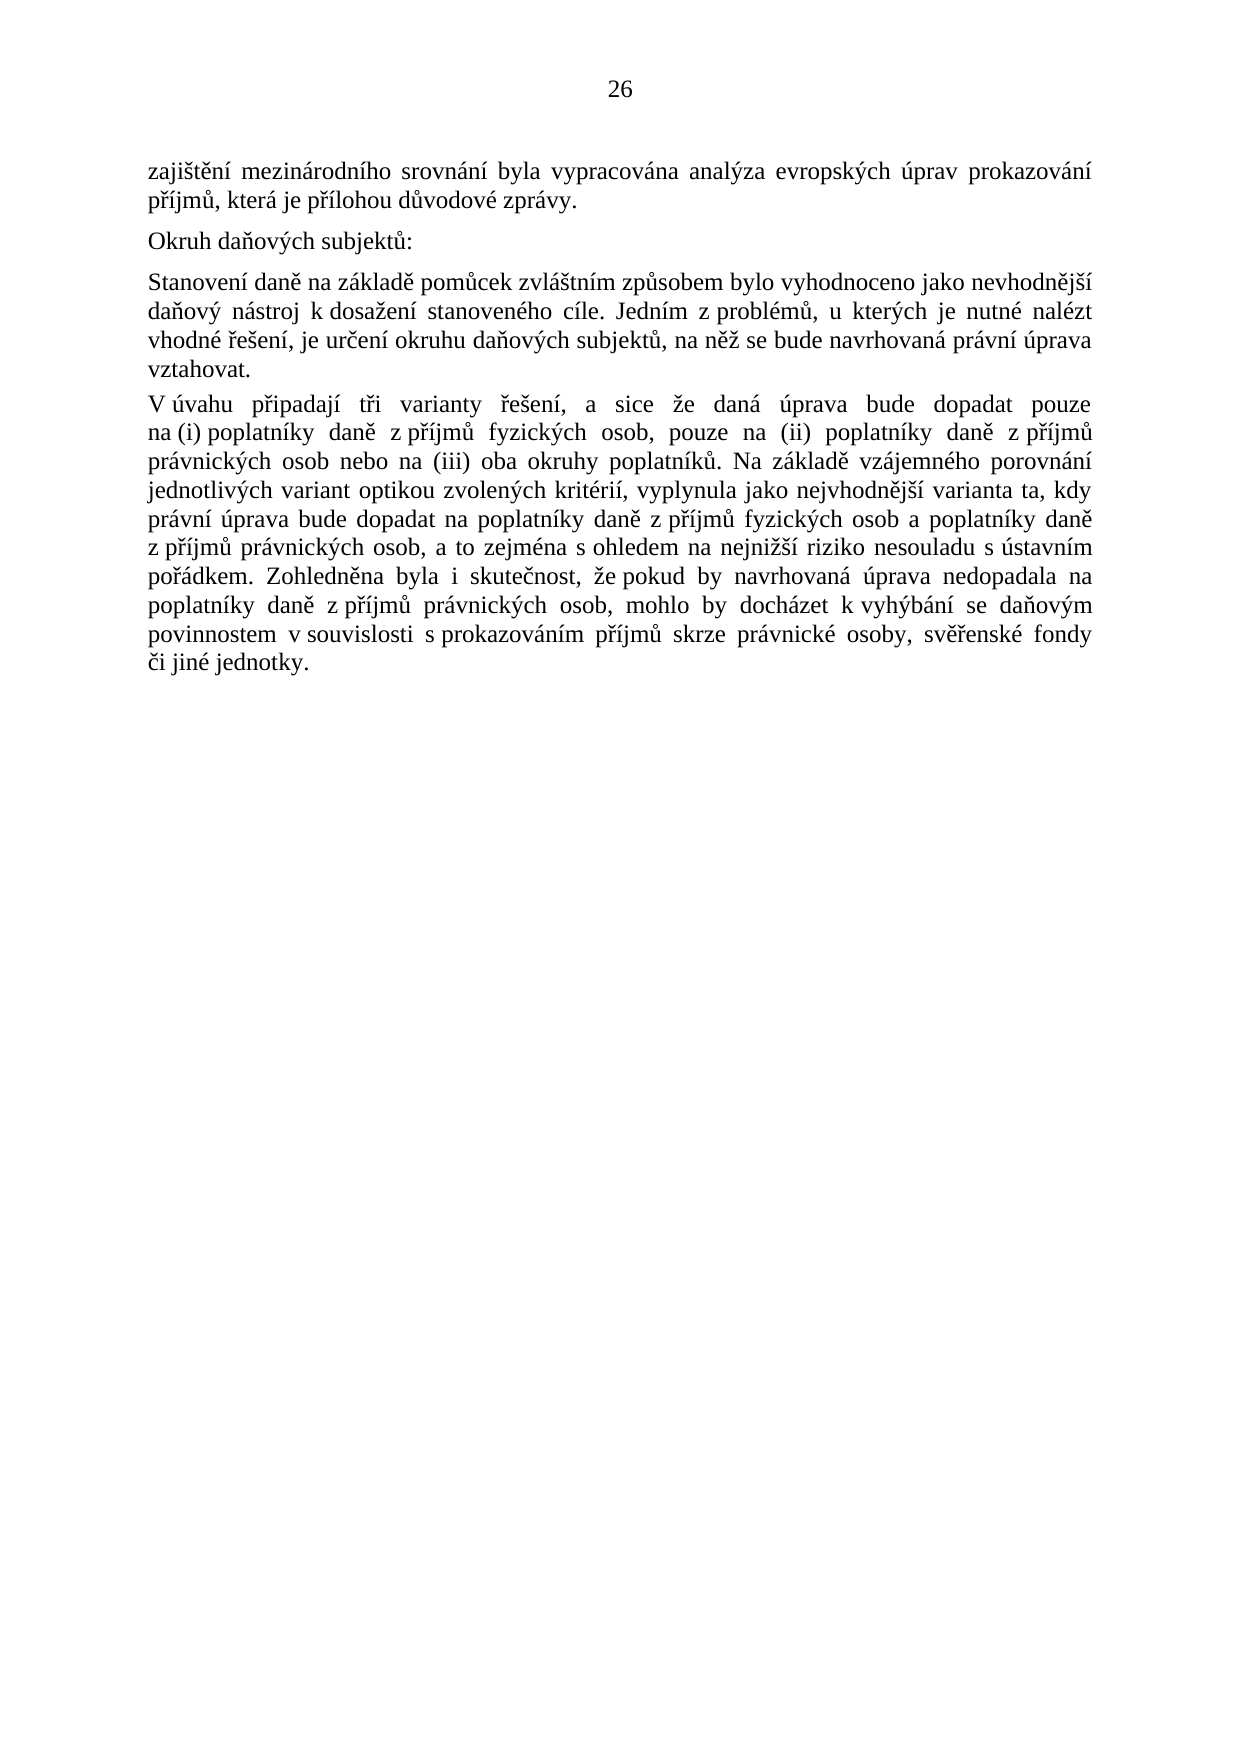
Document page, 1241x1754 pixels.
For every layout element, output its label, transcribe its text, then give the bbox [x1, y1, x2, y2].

text V úvahu připadají tři varianty řešení, a sice že daná úprava bude dopadat pouze na (i) poplatníky daně z příjmů fyzických osob, pouze na (ii) poplatníky daně z příjmů právnických osob nebo na (iii) oba okruhy poplatníků. Na základě vzájemného porovnání jednotlivých variant optikou zvolených kritérií, vyplynula jako nejvhodnější varianta ta, kdy právní úprava bude dopadat na poplatníky daně z příjmů fyzických osob a poplatníky daně z příjmů právnických osob, a to zejména s ohledem na nejnižší riziko nesouladu s ústavním pořádkem. Zohledněna byla i skutečnost, že pokud by navrhovaná úprava nedopadala na poplatníky daně z příjmů právnických osob, mohlo by docházet k vyhýbání se daňovým povinnostem v souvislosti s prokazováním příjmů skrze právnické osoby, svěřenské fondy či jiné jednotky. [148, 389, 1093, 676]
text Stanovení daně na základě pomůcek zvláštním způsobem bylo vyhodnoceno jako nevhodnější daňový nástroj k dosažení stanoveného cíle. Jedním z problémů, u kterých je nutné nalézt vhodné řešení, je určení okruhu daňových subjektů, na něž se bude navrhovaná právní úprava vztahovat. [148, 267, 1093, 382]
text Okruh daňových subjektů: [148, 226, 1093, 255]
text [148, 156, 1093, 214]
